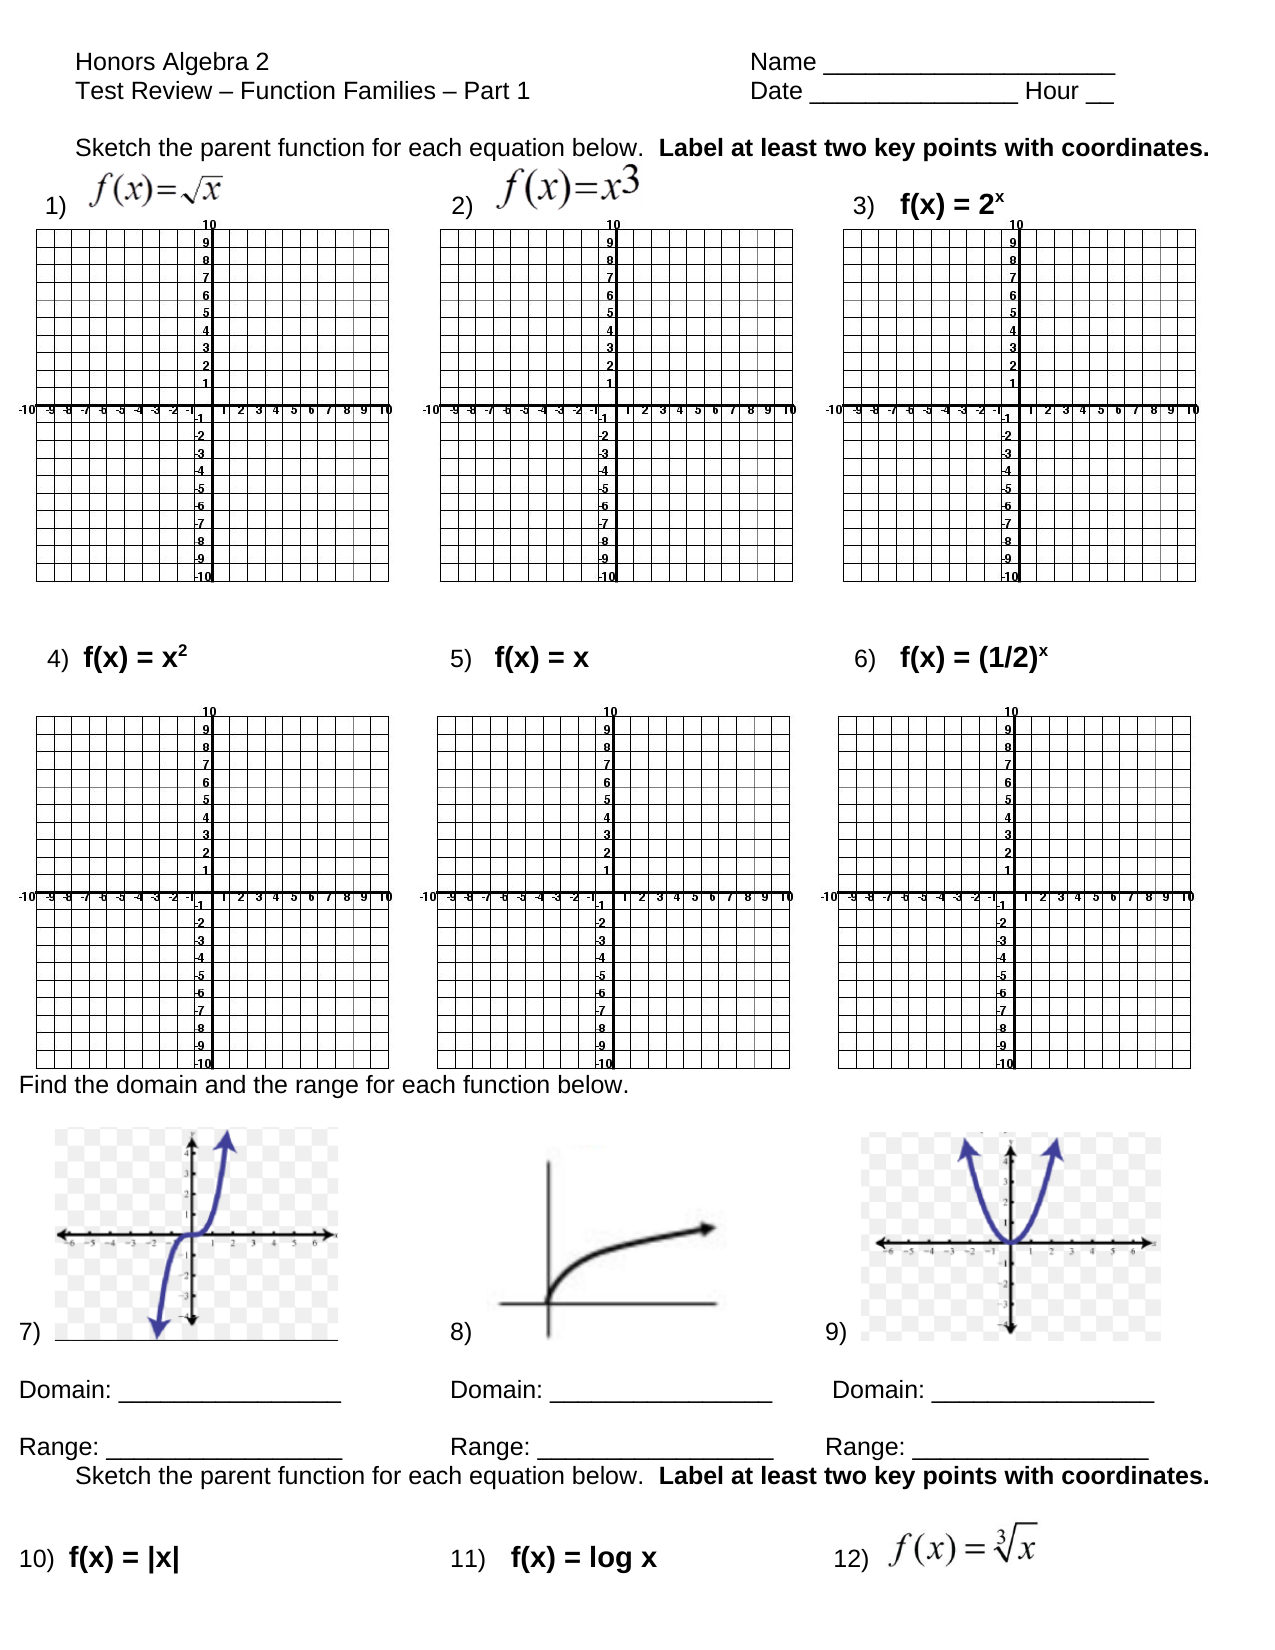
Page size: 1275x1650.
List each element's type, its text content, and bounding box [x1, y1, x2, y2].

picture [422, 220, 800, 583]
picture [54, 1127, 339, 1341]
text Test Review – Function Families – Part 1 Date _______________ Hour __ [75, 76, 1237, 104]
text Range: _________________ Range: _________________ Range: _________________ [19, 1432, 1237, 1461]
text Sketch the parent function for each equation below. Label at least two key points with coordinates. [75, 1461, 1237, 1490]
picture [486, 1145, 730, 1341]
text Sketch the parent function for each equation below. Label at least two key points with coordinates. [75, 133, 1237, 162]
picture [825, 220, 1203, 583]
picture [419, 707, 797, 1070]
picture [820, 707, 1198, 1070]
picture [87, 167, 223, 214]
picture [885, 1518, 1041, 1568]
text Honors Algebra 2 Name _____________________ [75, 47, 1237, 76]
text Find the domain and the range for each function below. [19, 1070, 1266, 1098]
text 1) 2) 3) f(x) = 2x [37, 162, 1237, 220]
text 10) f(x) = |x| 11) f(x) = log x 12) [19, 1519, 1237, 1574]
text 4) f(x) = x2 5) f(x) = x 6) f(x) = (1/2)x [47, 640, 1237, 674]
picture [861, 1132, 1162, 1341]
picture [18, 707, 396, 1070]
text Domain: ________________ Domain: ________________ Domain: ________________ [19, 1375, 1266, 1404]
picture [487, 161, 643, 214]
picture [18, 220, 396, 583]
